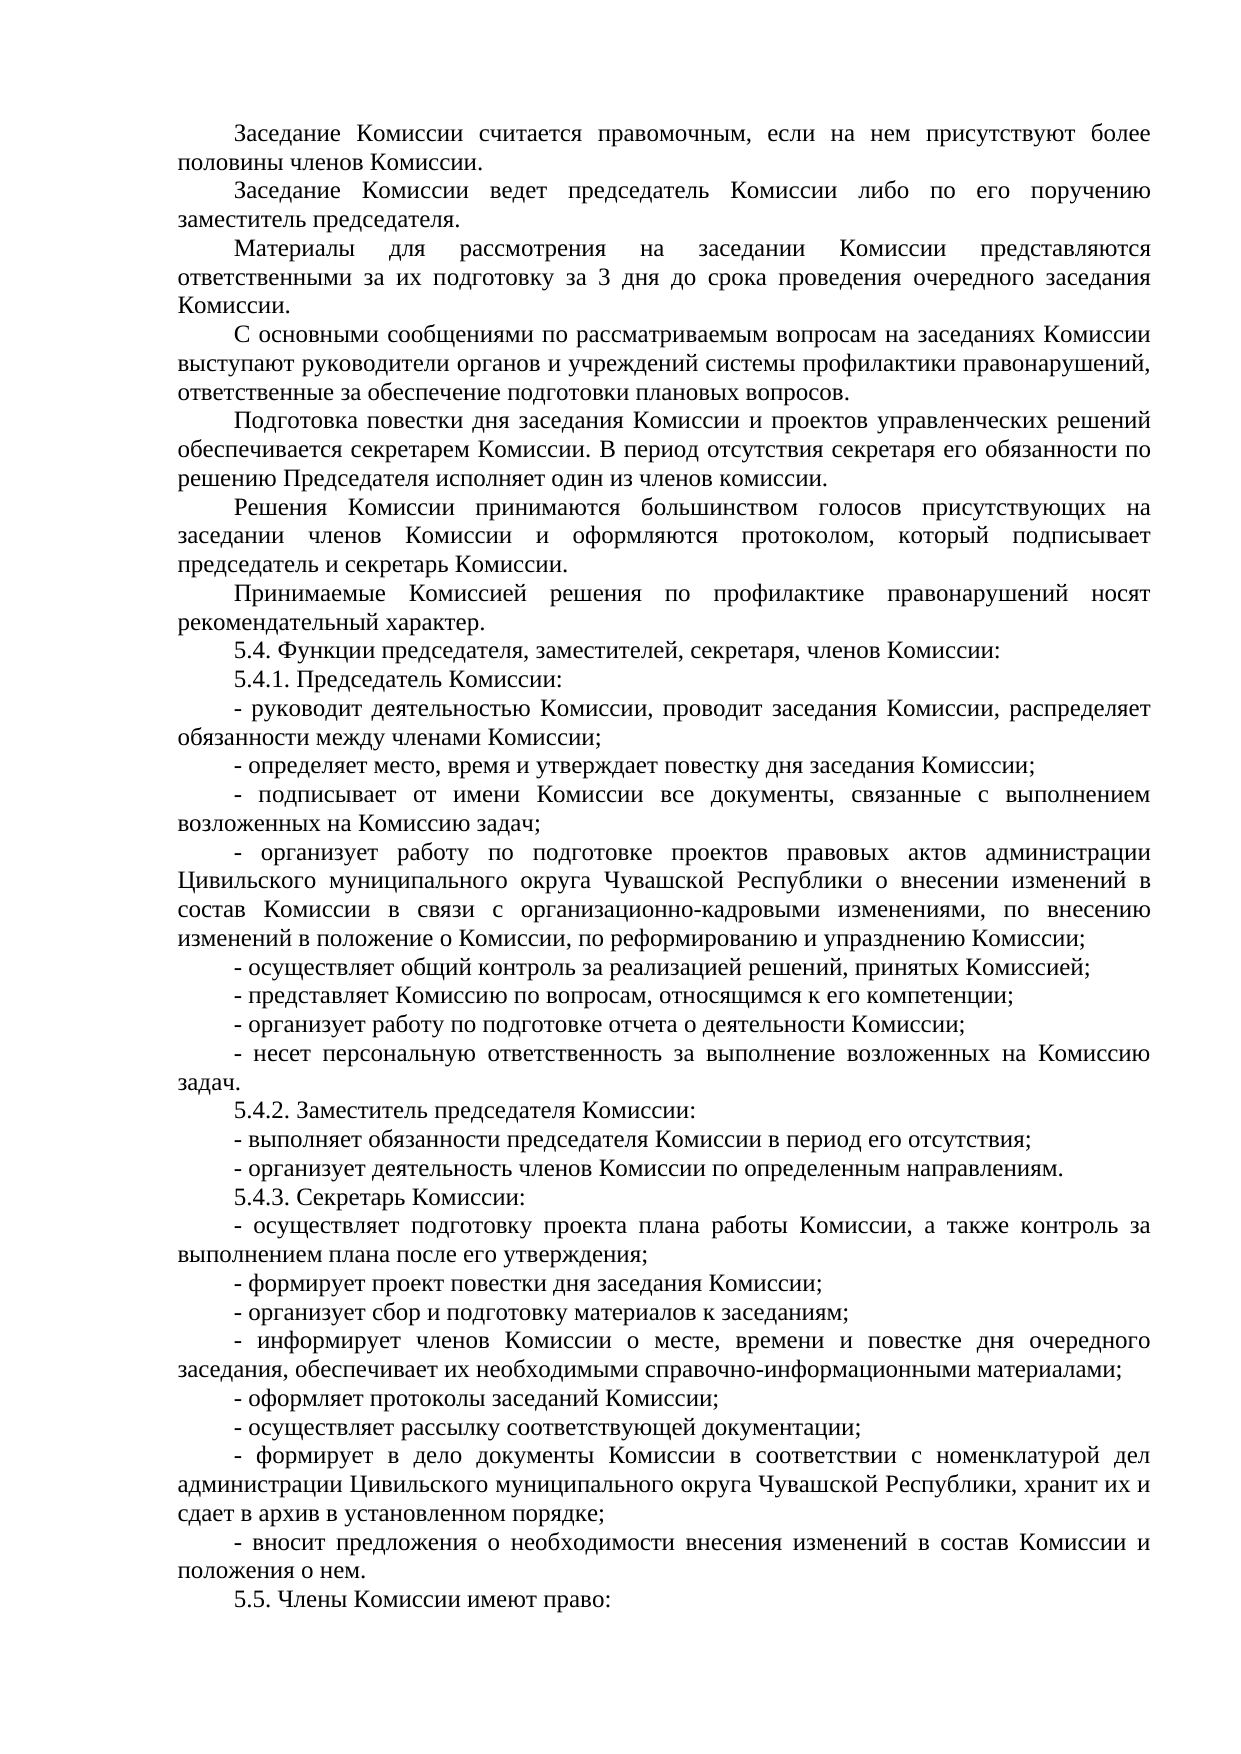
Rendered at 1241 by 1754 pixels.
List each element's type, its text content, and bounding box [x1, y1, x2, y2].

text - формирует проект повестки дня заседания Комиссии; [177, 1268, 1152, 1297]
text - оформляет протоколы заседаний Комиссии; [177, 1383, 1152, 1412]
text - формирует в дело документы Комиссии в соответствии с номенклатурой дел администрации Цивильского муниципального округа Чувашской Республики, хранит их и сдает в архив в установленном порядке; [177, 1441, 1152, 1527]
text - подписывает от имени Комиссии все документы, связанные с выполнением возложенных на Комиссию задач; [177, 779, 1152, 837]
text - выполняет обязанности председателя Комиссии в период его отсутствия; [177, 1124, 1152, 1153]
text - определяет место, время и утверждает повестку дня заседания Комиссии; [177, 751, 1152, 779]
text 5.4.3. Секретарь Комиссии: [177, 1182, 1152, 1211]
text - руководит деятельностью Комиссии, проводит заседания Комиссии, распределяет обязанности между членами Комиссии; [177, 693, 1152, 751]
text - осуществляет рассылку соответствующей документации; [177, 1412, 1152, 1441]
text Заседание Комиссии ведет председатель Комиссии либо по его поручению заместитель председателя. [177, 176, 1152, 233]
text 5.5. Члены Комиссии имеют право: [177, 1584, 1152, 1613]
text - представляет Комиссию по вопросам, относящимся к его компетенции; [177, 981, 1152, 1009]
text - осуществляет общий контроль за реализацией решений, принятых Комиссией; [177, 952, 1152, 981]
text - организует работу по подготовке отчета о деятельности Комиссии; [177, 1009, 1152, 1038]
text - организует деятельность членов Комиссии по определенным направлениям. [177, 1153, 1152, 1182]
text Принимаемые Комиссией решения по профилактике правонарушений носят рекомендательный характер. [177, 578, 1152, 636]
text Материалы для рассмотрения на заседании Комиссии представляются ответственными за их подготовку за 3 дня до срока проведения очередного заседания Комиссии. [177, 233, 1152, 319]
text 5.4. Функции председателя, заместителей, секретаря, членов Комиссии: [177, 636, 1152, 664]
text 5.4.2. Заместитель председателя Комиссии: [177, 1096, 1152, 1124]
text - информирует членов Комиссии о месте, времени и повестке дня очередного заседания, обеспечивает их необходимыми справочно-информационными материалами; [177, 1326, 1152, 1383]
text - организует сбор и подготовку материалов к заседаниям; [177, 1297, 1152, 1326]
text Заседание Комиссии считается правомочным, если на нем присутствуют более половины членов Комиссии. [177, 118, 1152, 176]
text Подготовка повестки дня заседания Комиссии и проектов управленческих решений обеспечивается секретарем Комиссии. В период отсутствия секретаря его обязанности по решению Председателя исполняет один из членов комиссии. [177, 406, 1152, 492]
text 5.4.1. Председатель Комиссии: [177, 664, 1152, 693]
text - вносит предложения о необходимости внесения изменений в состав Комиссии и положения о нем. [177, 1527, 1152, 1584]
text Решения Комиссии принимаются большинством голосов присутствующих на заседании членов Комиссии и оформляются протоколом, который подписывает председатель и секретарь Комиссии. [177, 492, 1152, 578]
text С основными сообщениями по рассматриваемым вопросам на заседаниях Комиссии выступают руководители органов и учреждений системы профилактики правонарушений, ответственные за обеспечение подготовки плановых вопросов. [177, 319, 1152, 406]
text - несет персональную ответственность за выполнение возложенных на Комиссию задач. [177, 1038, 1152, 1096]
text - осуществляет подготовку проекта плана работы Комиссии, а также контроль за выполнением плана после его утверждения; [177, 1211, 1152, 1268]
text - организует работу по подготовке проектов правовых актов администрации Цивильского муниципального округа Чувашской Республики о внесении изменений в состав Комиссии в связи с организационно-кадровыми изменениями, по внесению изменений в положение о Комиссии, по реформированию и упразднению Комиссии; [177, 837, 1152, 952]
